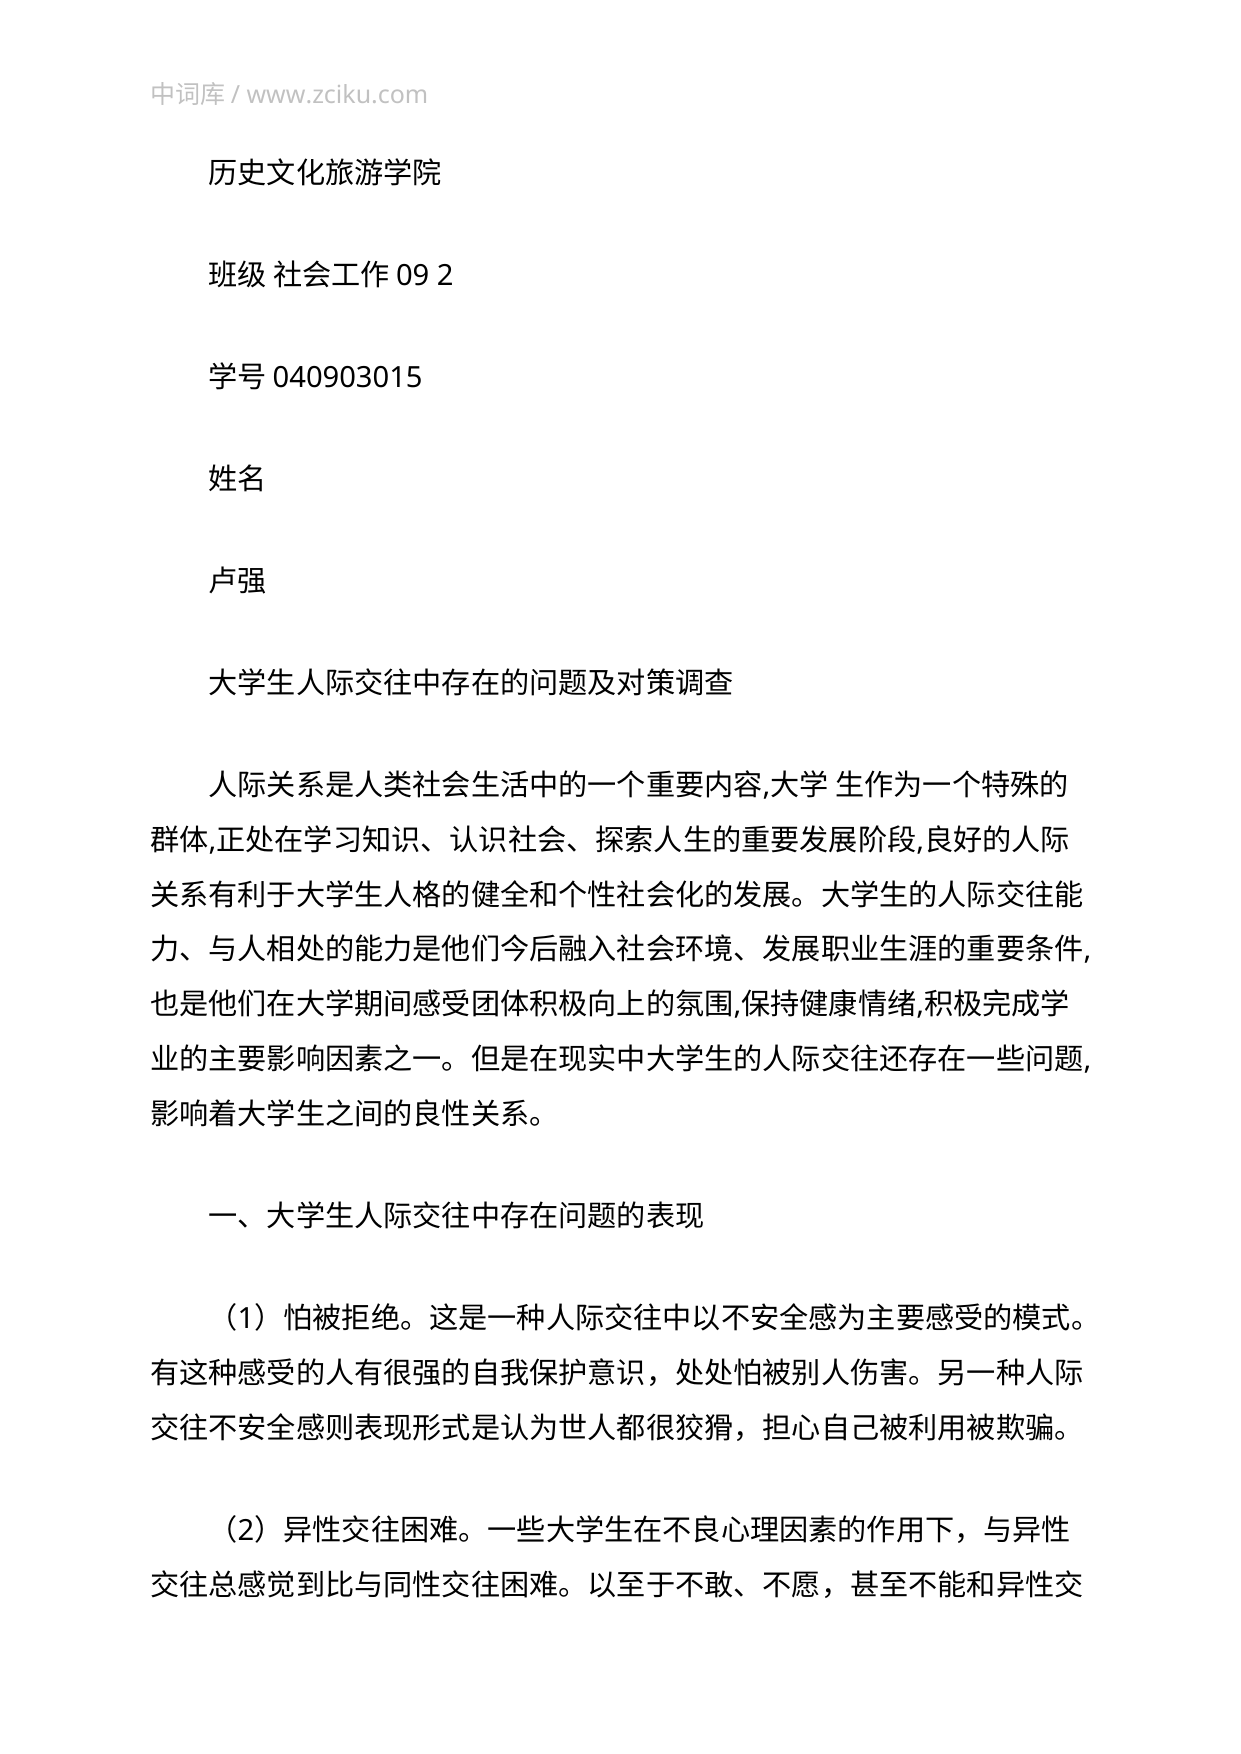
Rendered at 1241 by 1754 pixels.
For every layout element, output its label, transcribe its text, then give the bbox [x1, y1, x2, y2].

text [150, 1506, 1090, 1603]
text 卢强 [150, 557, 1090, 600]
text 一、大学生人际交往中存在问题的表现 [150, 1193, 1090, 1235]
text 学号040903015 [150, 354, 1090, 396]
text 大学生人际交往中存在的问题及对策调查 [150, 659, 1090, 702]
text 班级 社会工作09 2 [150, 252, 1090, 294]
text 姓名 [150, 456, 1090, 498]
text 人际关系是人类社会生活中的一个重要内容,大学 生作为一个特殊的群体,正处在学习知识、认识社会、探索人生的重要发展阶段,良好的人际关系有利于大学生人格的健全和个性社会化的发展。大学生的人际交往能力、与人相处的能力是他们今后融入社会环境、发展职业生涯的重要条件,也是他们在大学期间感受团体积极向上的氛围,保持健康情绪,积极完成学业的主要影响因素之一。但是在现实中大学生的人际交往还存在一些问题,影响着大学生之间的良性关系。 [150, 761, 1090, 1133]
text （1）怕被拒绝。这是一种人际交往中以不安全感为主要感受的模式。有这种感受的人有很强的自我保护意识，处处怕被别人伤害。另一种人际交往不安全感则表现形式是认为世人都很狡猾，担心自己被利用被欺骗。 [150, 1294, 1090, 1447]
text 历史文化旅游学院 [150, 150, 1090, 192]
